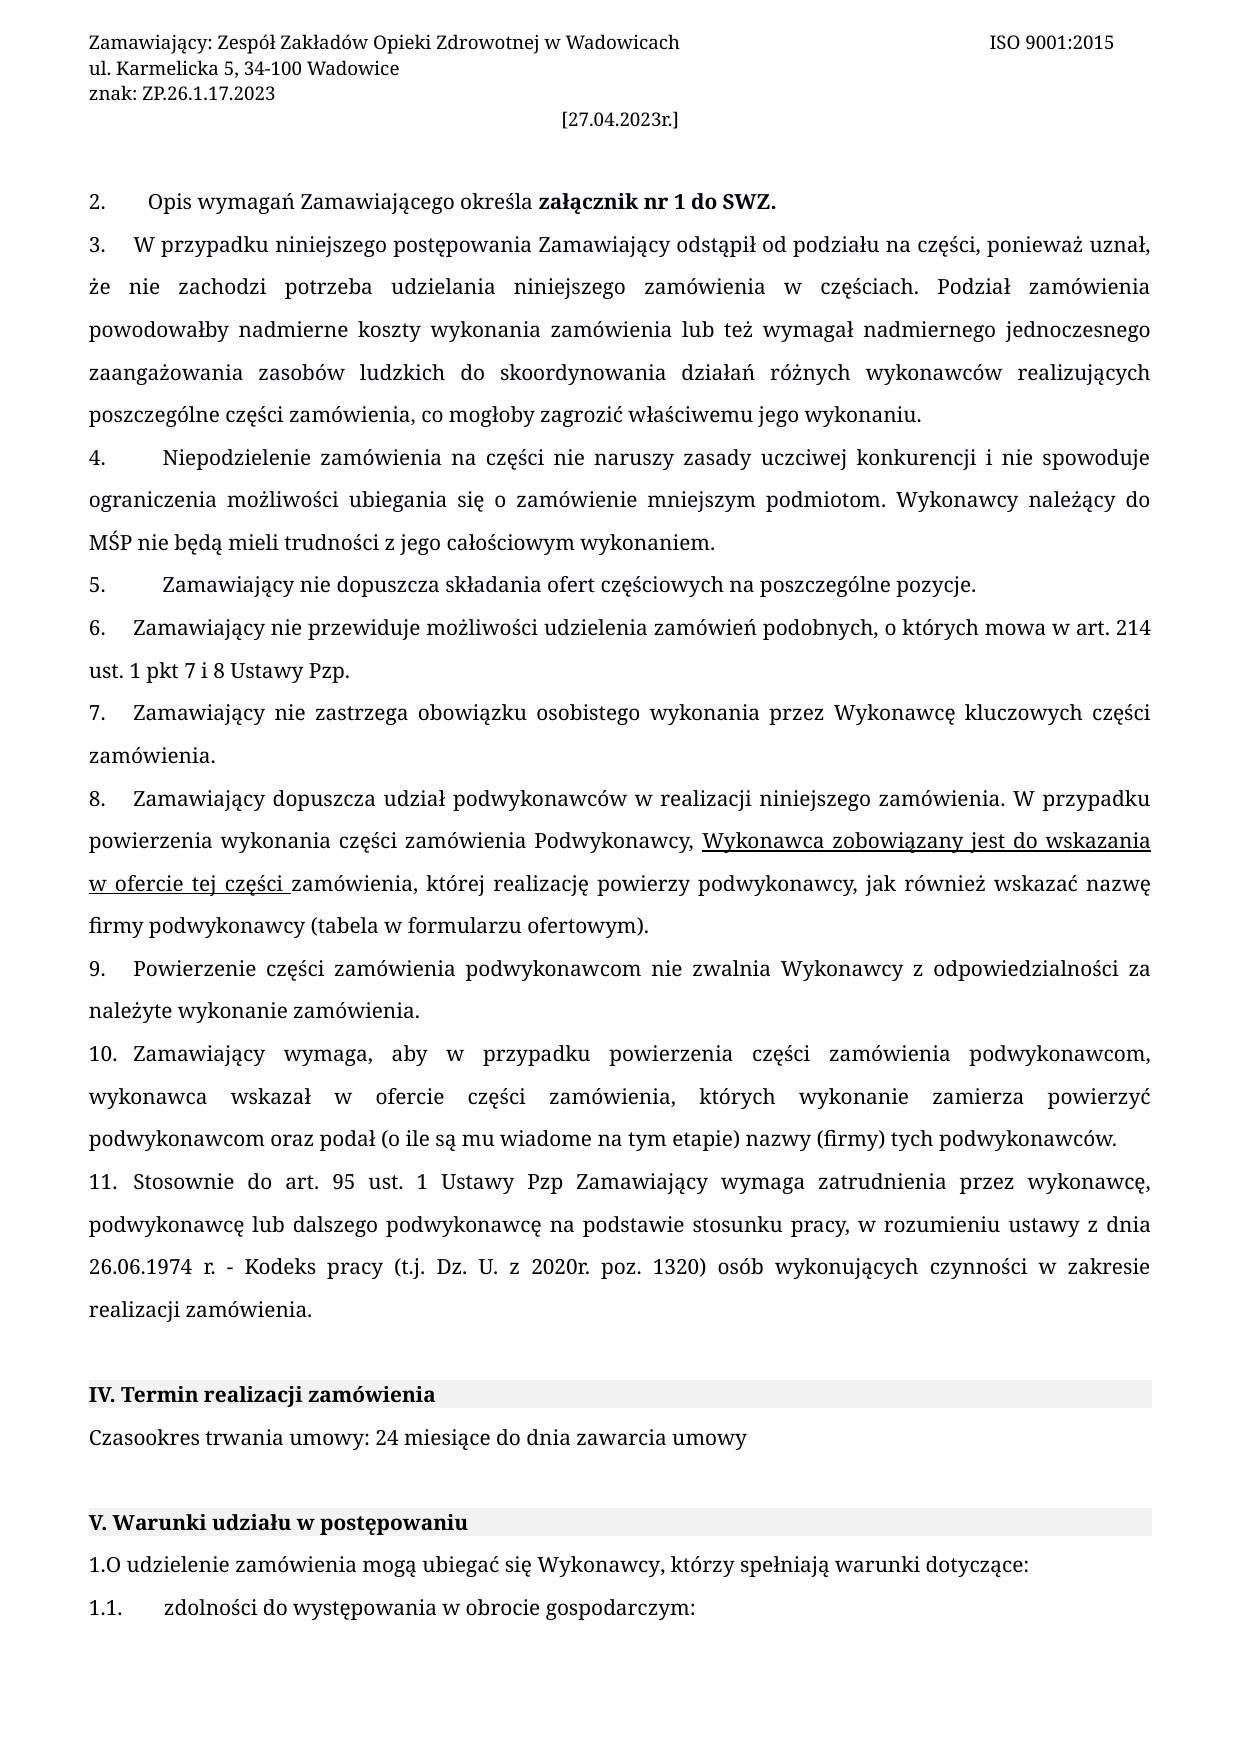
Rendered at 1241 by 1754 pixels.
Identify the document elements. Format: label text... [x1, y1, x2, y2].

list zdolności do występowania w obrocie gospodarczym: [89, 1593, 1149, 1622]
subtitle IV. Termin realizacji zamówienia [89, 1380, 1152, 1408]
list Zamawiający dopuszcza udział podwykonawców w realizacji niniejszego zamówienia. W przypadku powierzenia wykonania części zamówienia Podwykonawcy, Wykonawca zobowiązany jest do wskazania w ofercie tej części zamówienia, której realizację powierzy podwykonawcy, jak również wskazać nazwę firmy podwykonawcy (tabela w formularzu ofertowym). [89, 784, 1152, 940]
subtitle V. Warunki udziału w postępowaniu [89, 1508, 1152, 1536]
list O udzielenie zamówienia mogą ubiegać się Wykonawcy, którzy spełniają warunki dotyczące: [89, 1551, 1152, 1579]
list Zamawiający nie przewiduje możliwości udzielenia zamówień podobnych, o których mowa w art. 214 ust. 1 pkt 7 i 8 Ustawy Pzp. [89, 613, 1152, 684]
list Zamawiający wymaga, aby w przypadku powierzenia części zamówienia podwykonawcom, wykonawca wskazał w ofercie części zamówienia, których wykonanie zamierza powierzyć podwykonawcom oraz podał (o ile są mu wiadome na tym etapie) nazwy (firmy) tych podwykonawców. [89, 1039, 1152, 1153]
list Zamawiający nie dopuszcza składania ofert częściowych na poszczególne pozycje. [89, 571, 1152, 599]
list Powierzenie części zamówienia podwykonawcom nie zwalnia Wykonawcy z odpowiedzialności za należyte wykonanie zamówienia. [89, 954, 1152, 1025]
list Niepodzielenie zamówienia na części nie naruszy zasady uczciwej konkurencji i nie spowoduje ograniczenia możliwości ubiegania się o zamówienie mniejszym podmiotom. Wykonawcy należący do MŚP nie będą mieli trudności z jego całościowym wykonaniem. [89, 443, 1152, 556]
list Zamawiający nie zastrzega obowiązku osobistego wykonania przez Wykonawcę kluczowych części zamówienia. [89, 698, 1152, 769]
list Opis wymagań Zamawiającego określa załącznik nr 1 do SWZ. [89, 187, 1152, 216]
list Stosownie do art. 95 ust. 1 Ustawy Pzp Zamawiający wymaga zatrudnienia przez wykonawcę, podwykonawcę lub dalszego podwykonawcę na podstawie stosunku pracy, w rozumieniu ustawy z dnia 26.06.1974 r. - Kodeks pracy (t.j. Dz. U. z 2020r. poz. 1320) osób wykonujących czynności w zakresie realizacji zamówienia. [89, 1167, 1152, 1323]
text Czasookres trwania umowy: 24 miesiące do dnia zawarcia umowy [89, 1423, 1152, 1451]
list W przypadku niniejszego postępowania Zamawiający odstąpił od podziału na części, ponieważ uznał, że nie zachodzi potrzeba udzielania niniejszego zamówienia w częściach. Podział zamówienia powodowałby nadmierne koszty wykonania zamówienia lub też wymagał nadmiernego jednoczesnego zaangażowania zasobów ludzkich do skoordynowania działań różnych wykonawców realizujących poszczególne części zamówienia, co mogłoby zagrozić właściwemu jego wykonaniu. [89, 230, 1152, 429]
